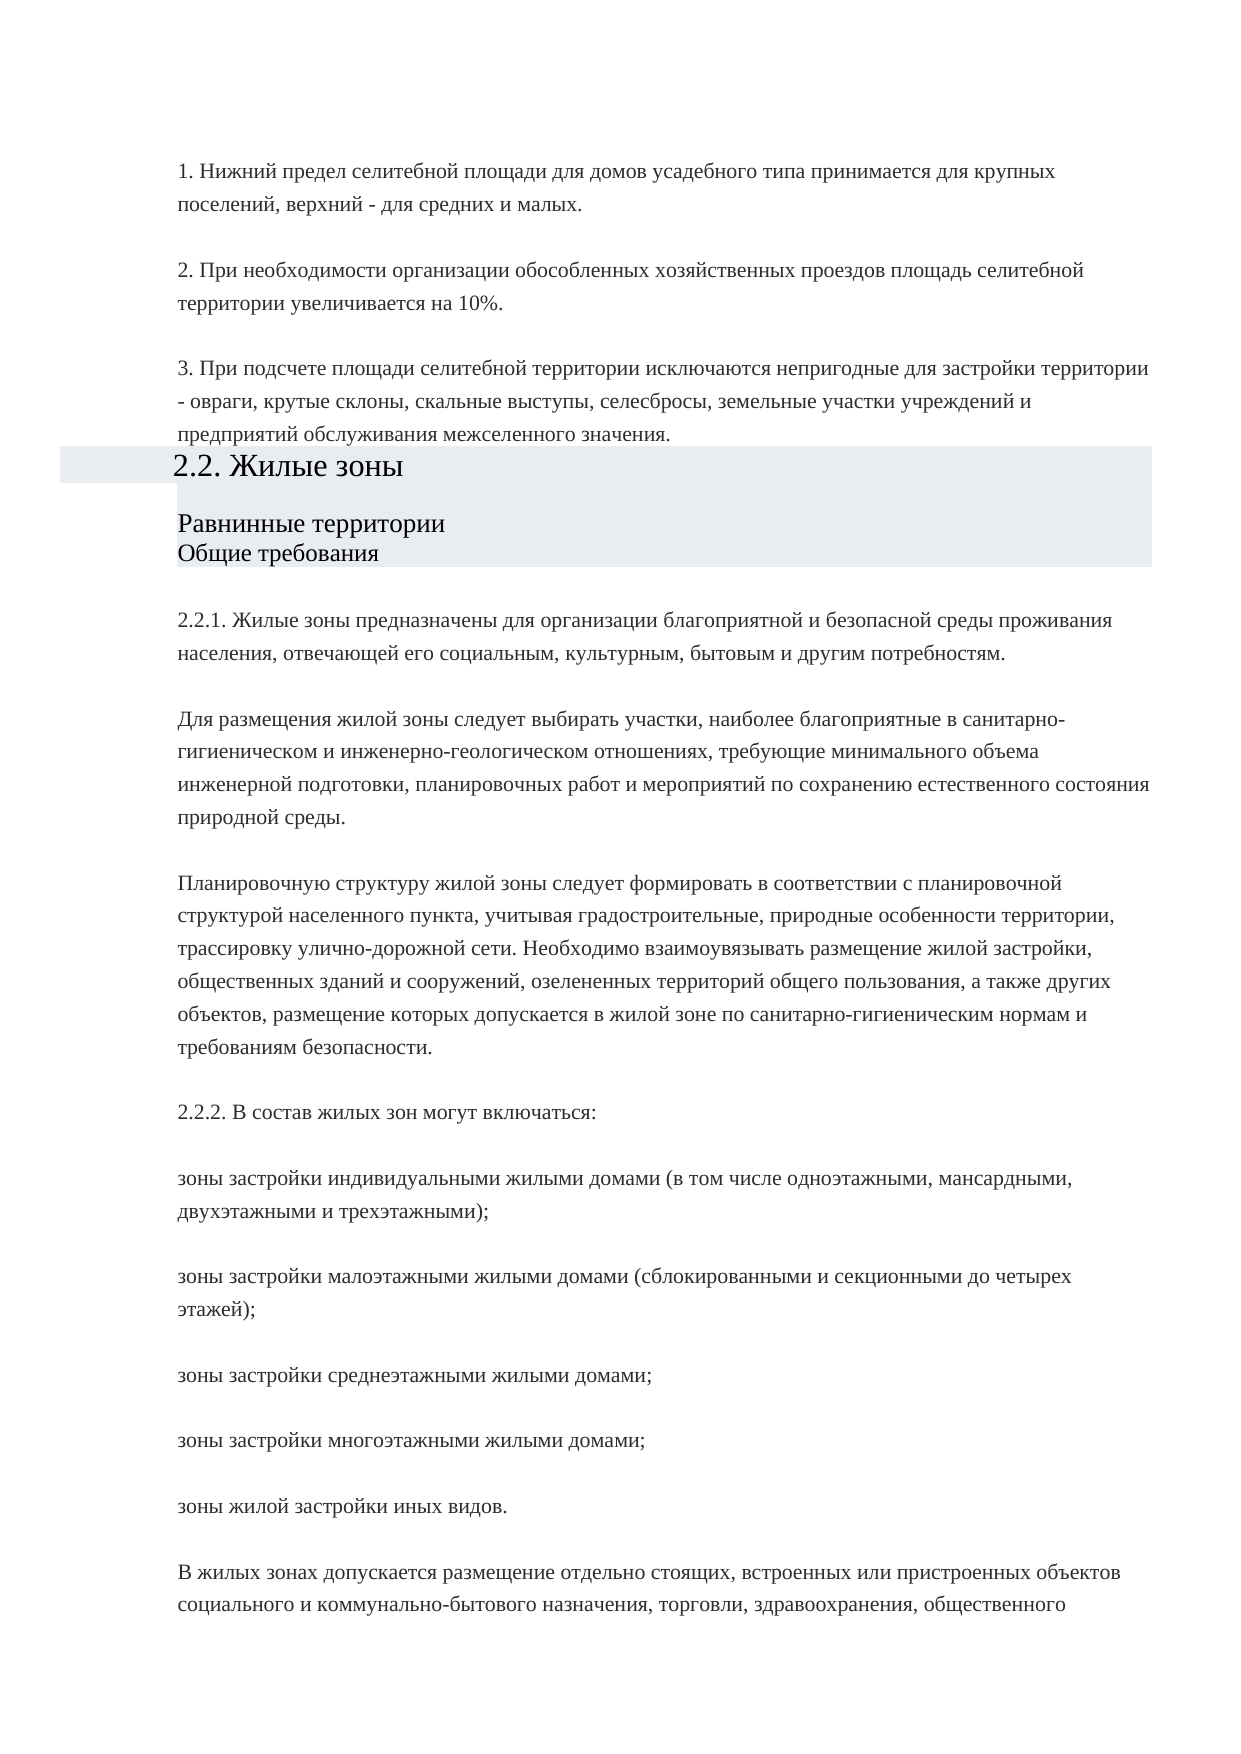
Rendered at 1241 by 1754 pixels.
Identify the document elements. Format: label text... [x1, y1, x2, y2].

text 1. Нижний предел селитебной площади для домов усадебного типа принимается для крупных поселений, верхний - для средних и малых. [177, 118, 1152, 217]
text 2.2.1. Жилые зоны предназначены для организации благоприятной и безопасной среды проживания населения, отвечающей его социальным, культурным, бытовым и другим потребностям. [177, 567, 1152, 665]
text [177, 1518, 1152, 1617]
text 2.2. Жилые зоны [60, 446, 1152, 483]
text зоны застройки малоэтажными жилыми домами (сблокированными и секционными до четырех этажей); [177, 1223, 1152, 1321]
text Планировочную структуру жилой зоны следует формировать в соответствии с планировочной структурой населенного пункта, учитывая градостроительные, природные особенности территории, трассировку улично-дорожной сети. Необходимо взаимоувязывать размещение жилой застройки, общественных зданий и сооружений, озелененных территорий общего пользования, а также других объектов, размещение которых допускается в жилой зоне по санитарно-гигиеническим нормам и требованиям безопасности. [177, 829, 1152, 1059]
text 2. При необходимости организации обособленных хозяйственных проездов площадь селитебной территории увеличивается на 10%. [177, 217, 1152, 315]
text Для размещения жилой зоны следует выбирать участки, наиболее благоприятные в санитарно-гигиеническом и инженерно-геологическом отношениях, требующие минимального объема инженерной подготовки, планировочных работ и мероприятий по сохранению естественного состояния природной среды. [177, 665, 1152, 829]
text 3. При подсчете площади селитебной территории исключаются непригодные для застройки территории - овраги, крутые склоны, скальные выступы, селесбросы, земельные участки учреждений и предприятий обслуживания межселенного значения. [177, 315, 1152, 446]
text зоны жилой застройки иных видов. [177, 1453, 1152, 1518]
text зоны застройки многоэтажными жилыми домами; [177, 1387, 1152, 1453]
text зоны застройки среднеэтажными жилыми домами; [177, 1321, 1152, 1387]
text 2.2.2. В состав жилых зон могут включаться: [177, 1059, 1152, 1124]
text Общие требования [177, 538, 1152, 567]
text зоны застройки индивидуальными жилыми домами (в том числе одноэтажными, мансардными, двухэтажными и трехэтажными); [177, 1124, 1152, 1223]
text Равнинные территории [177, 507, 1152, 538]
